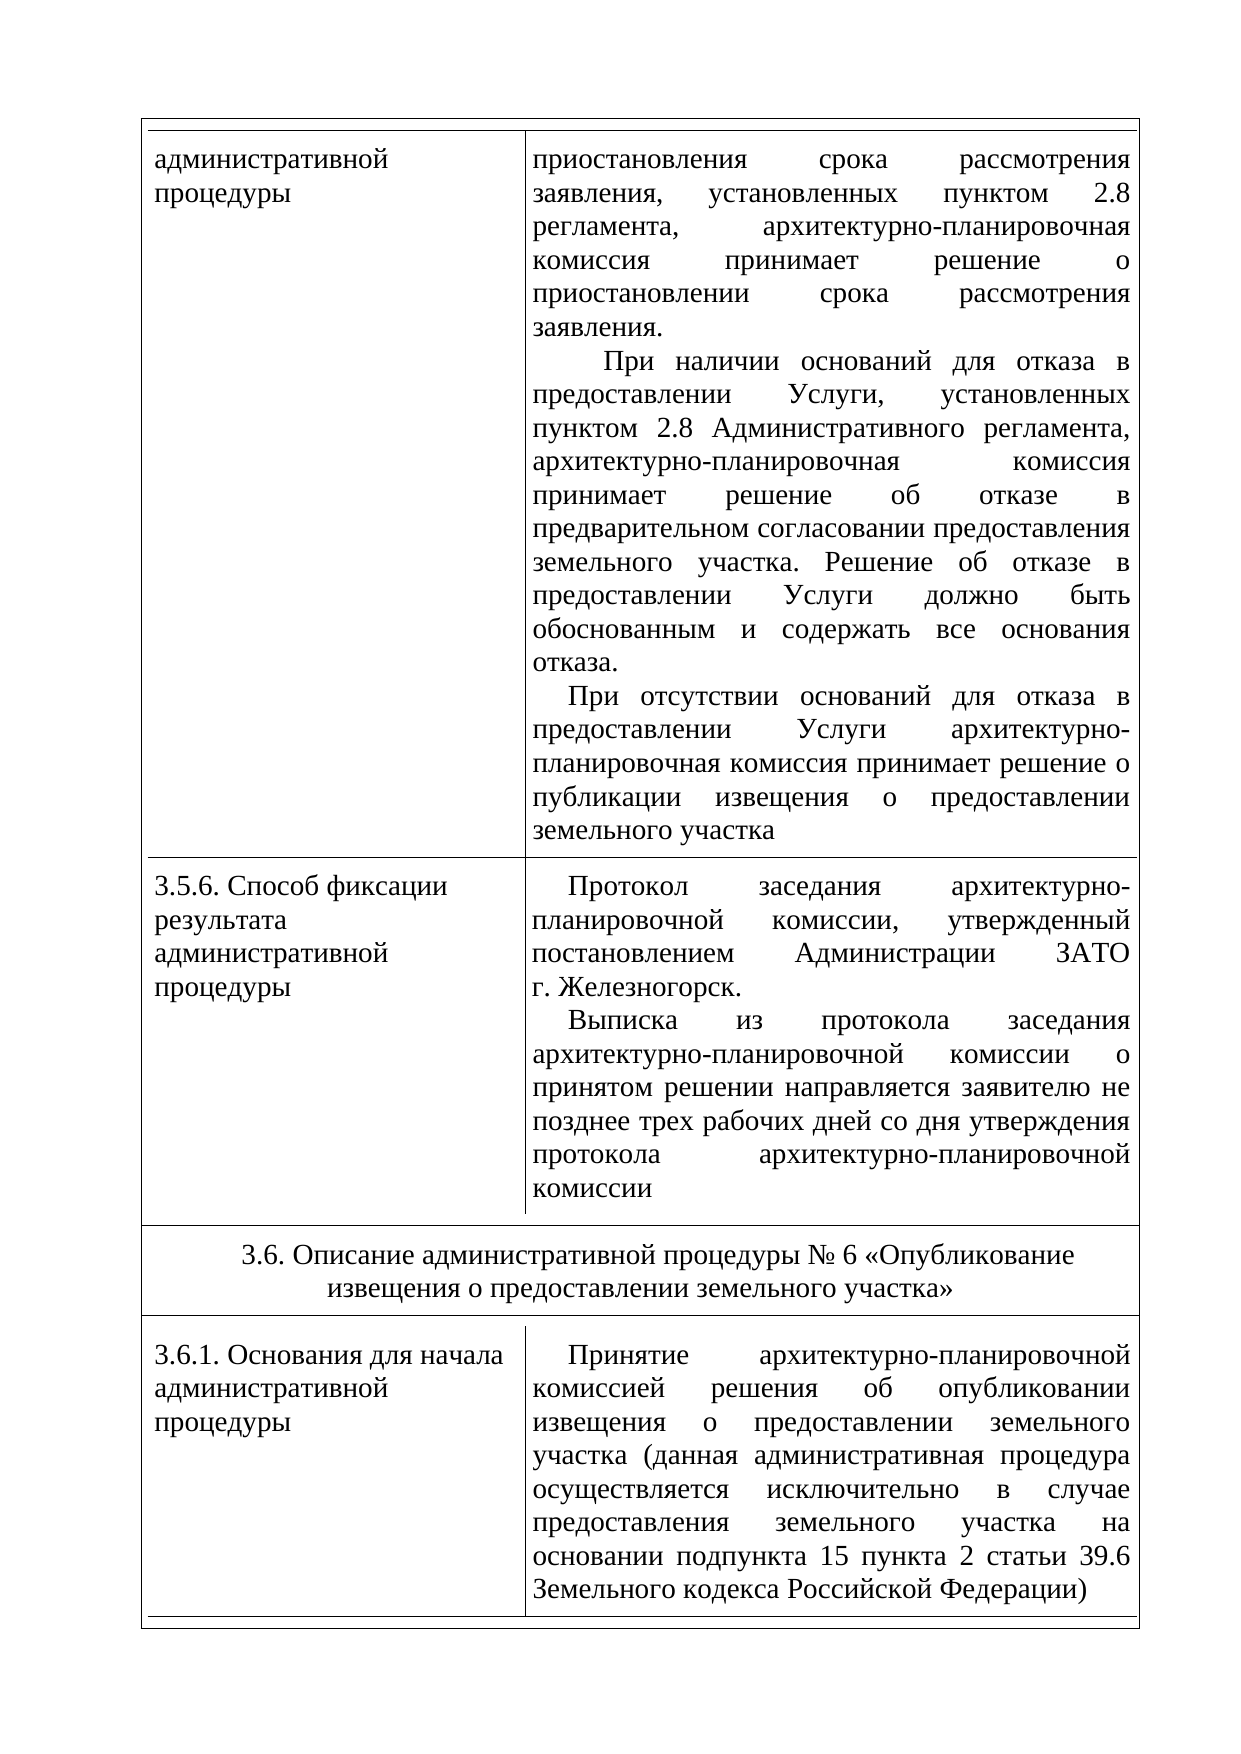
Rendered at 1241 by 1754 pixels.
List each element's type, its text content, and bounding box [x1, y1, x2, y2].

table_cell 3.6. Описание административной процедуры № 6 «Опубликование извещения о предоставлении земельного участка» [142, 1226, 1139, 1314]
table_cell [142, 1316, 1139, 1627]
table_cell [142, 119, 1139, 1225]
